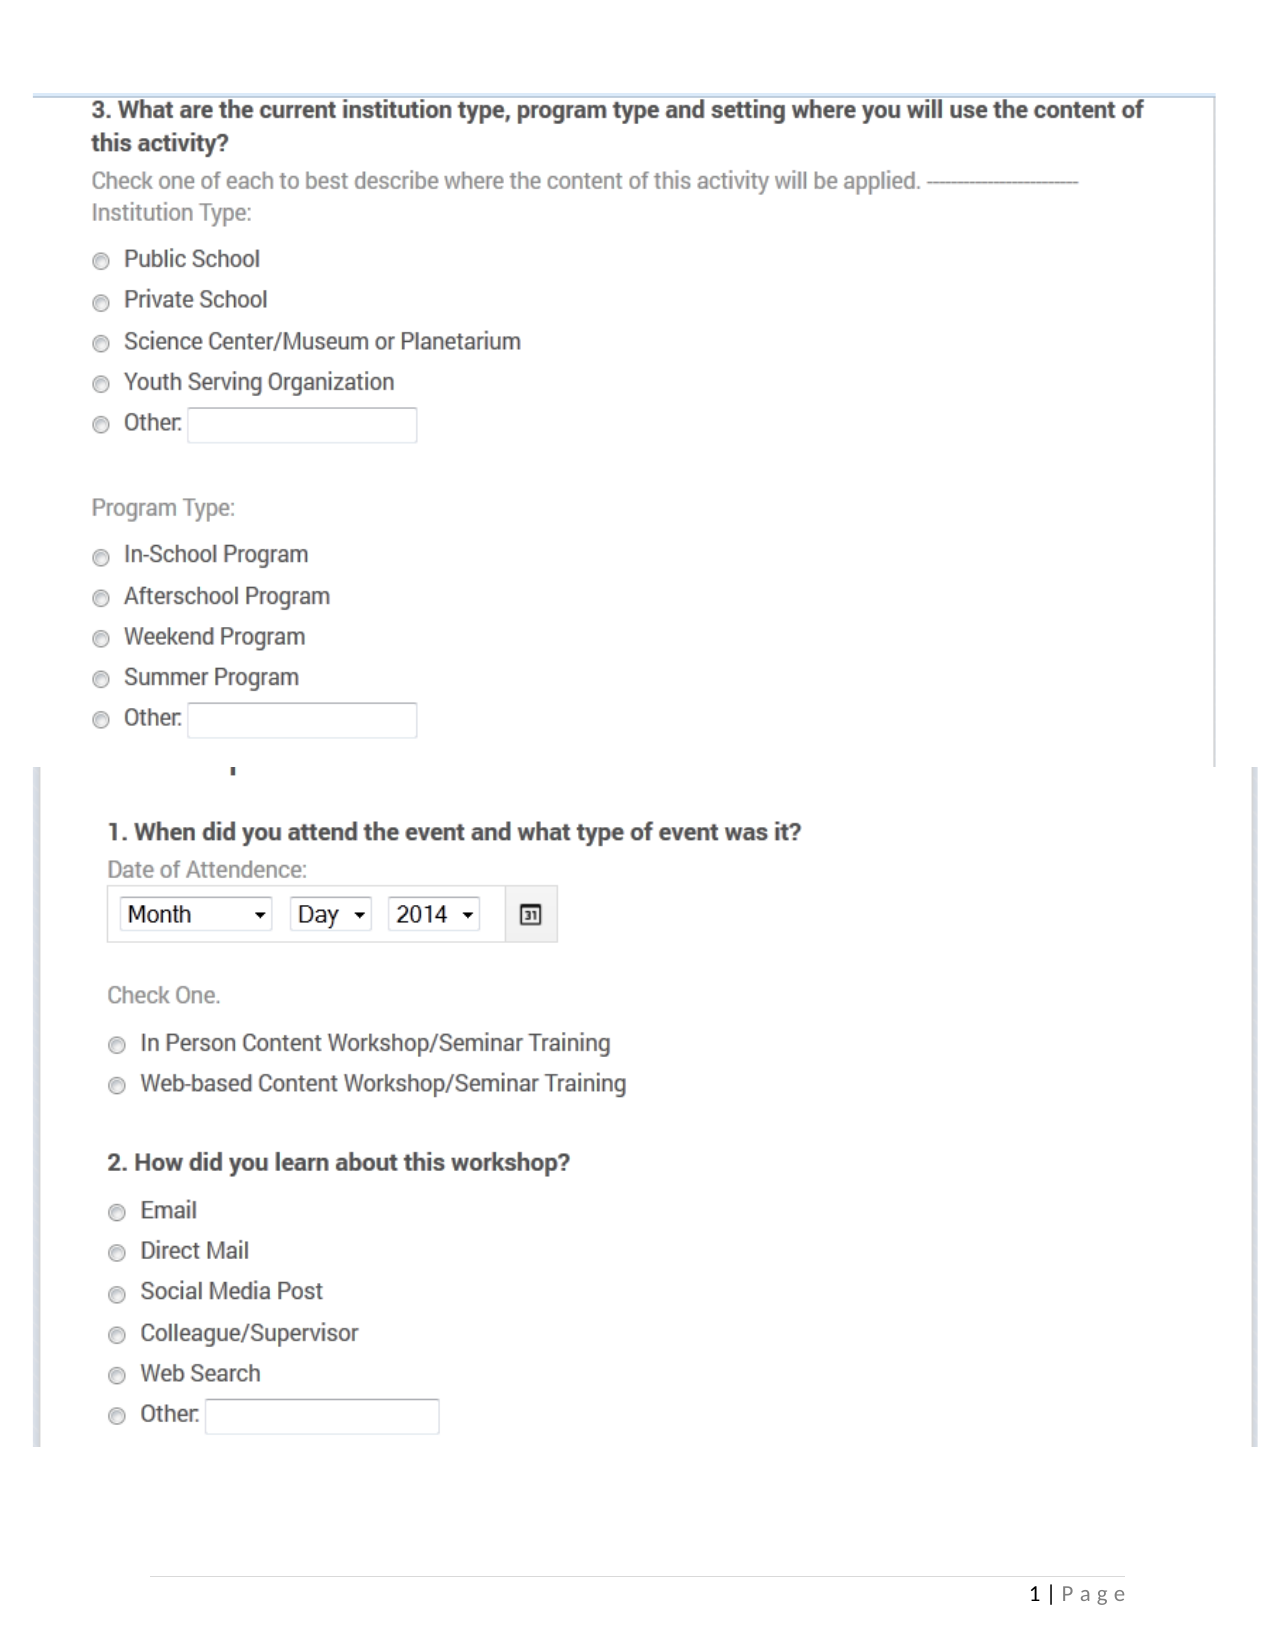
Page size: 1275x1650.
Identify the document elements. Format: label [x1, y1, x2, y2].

picture [32, 93, 1258, 1447]
